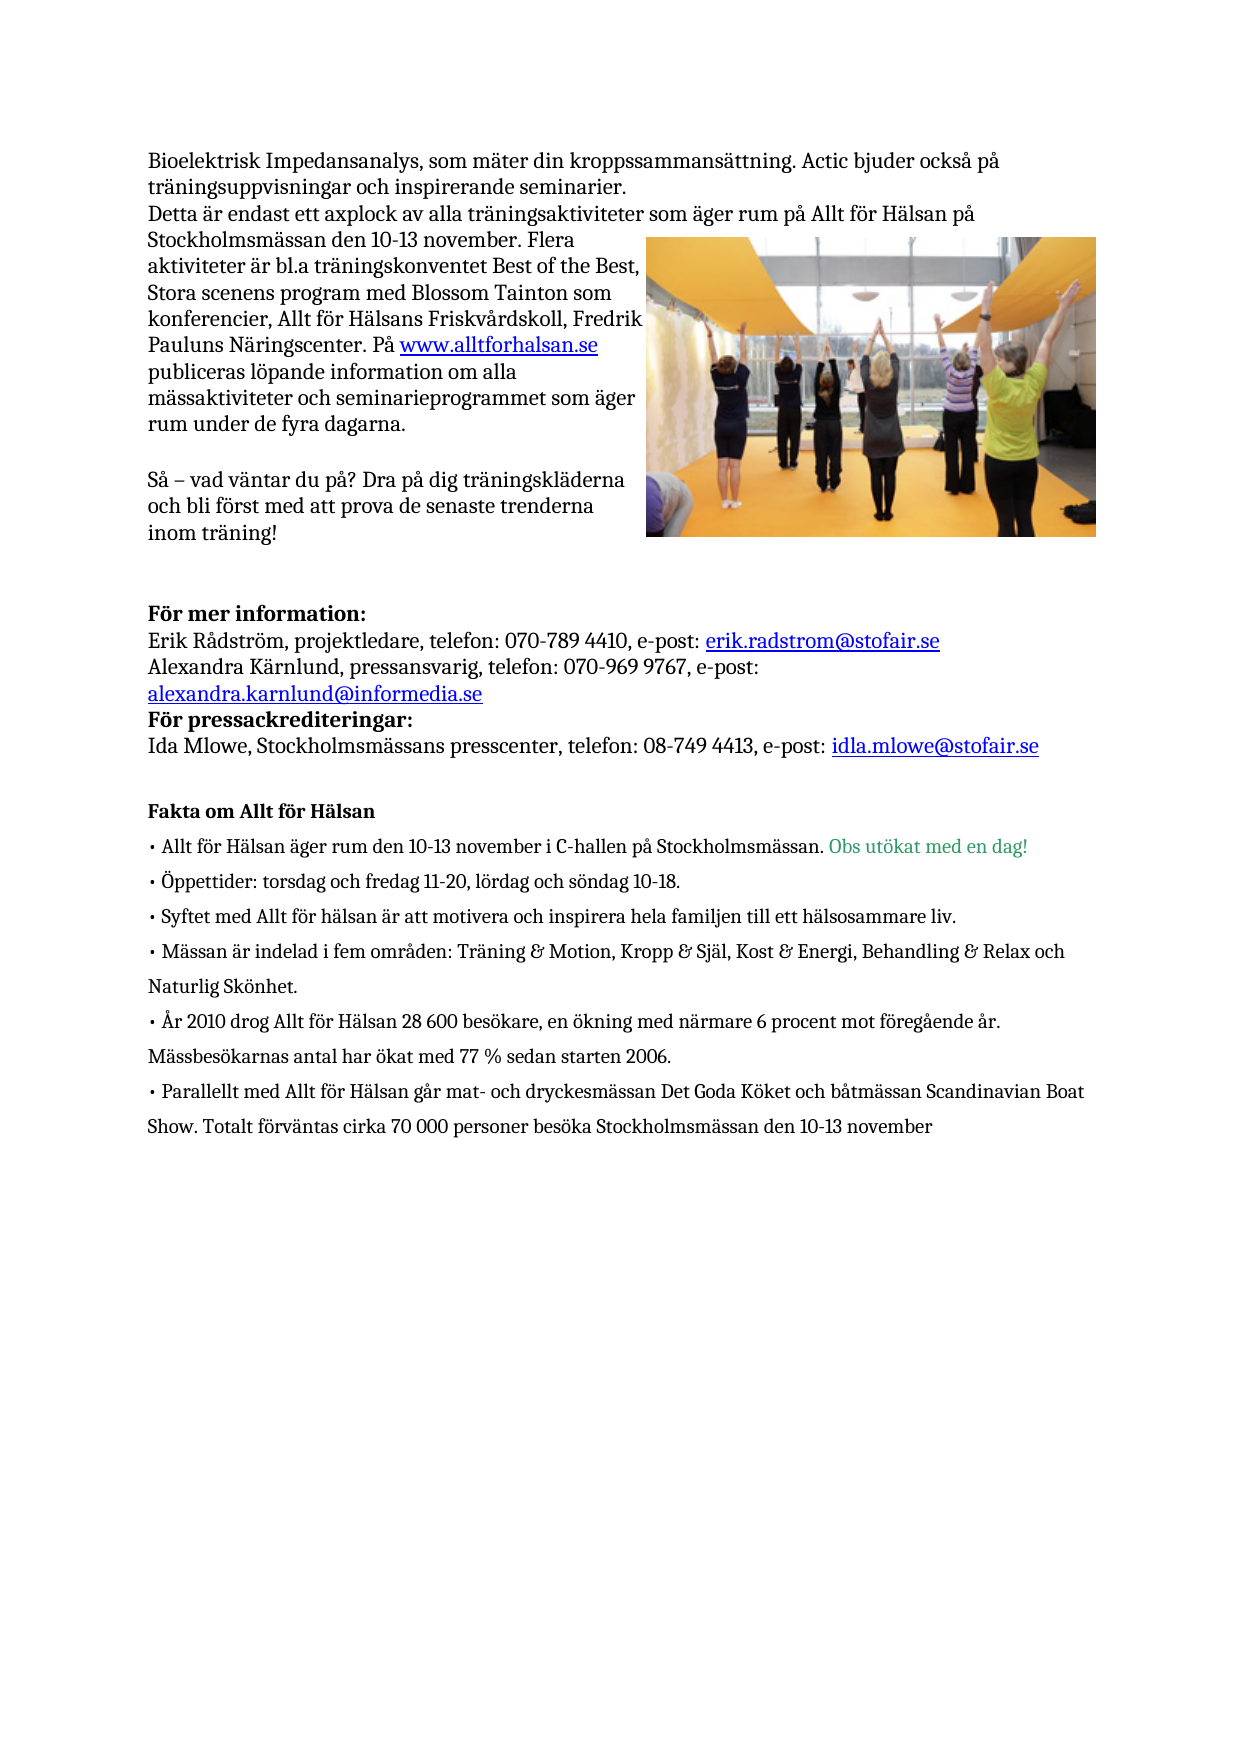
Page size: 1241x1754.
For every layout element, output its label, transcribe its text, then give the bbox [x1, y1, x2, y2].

text För mer information: [148, 601, 1093, 628]
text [148, 148, 1093, 200]
text Detta är endast ett axplock av alla träningsaktiviteter som äger rum på Allt för Hälsan på Stockholmsmässan den 10-13 november. Flera aktiviteter är bl.a träningskonventet Best of the Best, Stora scenens program med Blossom Tainton som konferencier, Allt för Hälsans Friskvårdskoll, Fredrik Pauluns Näringscenter. På www.alltforhalsan.se publiceras löpande information om alla mässaktiviteter och seminarieprogrammet som äger rum under de fyra dagarna. [148, 200, 1093, 437]
text , Stockholmsmässans presscenter, telefon: 08-749 4413, e-post: idla.mlowe@stofair.se [148, 733, 1093, 759]
text , projektledare, telefon: 070-789 4410, e-post: erik.radstrom@stofair.se [148, 628, 1093, 654]
text För pressackrediteringar: [148, 707, 1093, 733]
text , pressansvarig, telefon: 070-969 9767, e-post: alexandra.karnlund@informedia.se [148, 654, 1093, 707]
text Så – vad väntar du på? Dra på dig träningskläderna och bli först med att prova de senaste trenderna inom träning! [148, 467, 1093, 546]
text Fakta om Allt för Hälsan • Allt för Hälsan äger rum den 10-13 november i C-hallen på Stockholmsmässan. Obs utökat med en dag! • Öppettider: torsdag och fredag 11-20, lördag och söndag 10-18. • Syftet med Allt för hälsan är att motivera och inspirera hela familjen till ett hälsosammare liv. • Mässan är indelad i fem områden: Träning & Motion, Kropp & Själ, Kost & Energi, Behandling & Relax och Naturlig Skönhet. • År 2010 drog Allt för Hälsan 28 600 besökare, en ökning med närmare 6 procent mot föregående år. Mässbesökarnas antal har ökat med 77 % sedan starten 2006. • Parallellt med Allt för Hälsan går mat- och dryckesmässan Det Goda Köket och båtmässan Scandinavian Boat Show. Totalt förväntas cirka 70 000 personer besöka Stockholmsmässan den 10-13 november [148, 788, 1093, 1138]
picture [646, 237, 1096, 537]
